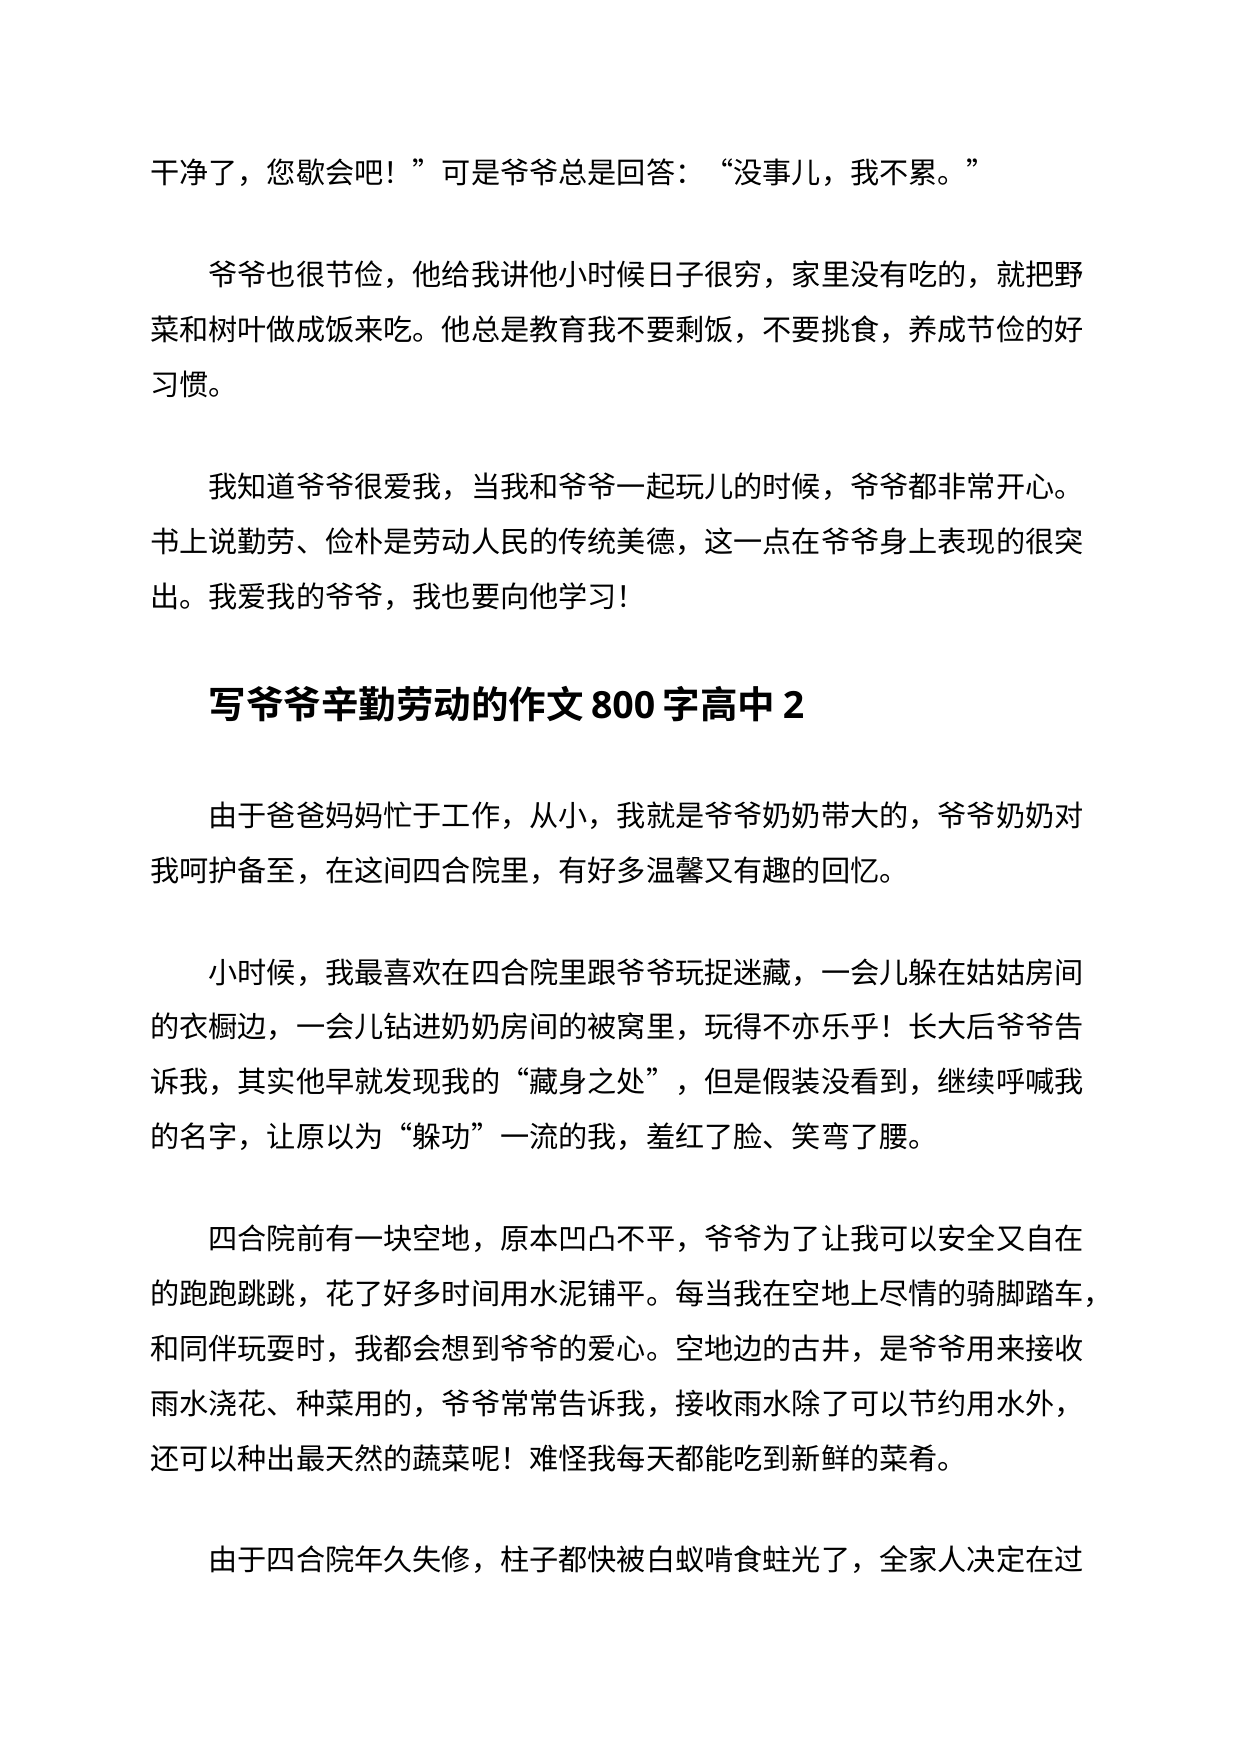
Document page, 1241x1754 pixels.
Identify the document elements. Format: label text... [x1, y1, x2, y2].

text 写爷爷辛勤劳动的作文800字高中2 [150, 675, 1090, 729]
text 小时候，我最喜欢在四合院里跟爷爷玩捉迷藏，一会儿躲在姑姑房间的衣橱边，一会儿钻进奶奶房间的被窝里，玩得不亦乐乎！长大后爷爷告诉我，其实他早就发现我的“藏身之处”，但是假装没看到，继续呼喊我的名字，让原以为“躲功”一流的我，羞红了脸、笑弯了腰。 [150, 949, 1090, 1156]
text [150, 150, 1090, 192]
text 由于爸爸妈妈忙于工作，从小，我就是爷爷奶奶带大的，爷爷奶奶对我呵护备至，在这间四合院里，有好多温馨又有趣的回忆。 [150, 792, 1090, 890]
text 我知道爷爷很爱我，当我和爷爷一起玩儿的时候，爷爷都非常开心。书上说勤劳、俭朴是劳动人民的传统美德，这一点在爷爷身上表现的很突出。我爱我的爷爷，我也要向他学习！ [150, 463, 1090, 615]
text 四合院前有一块空地，原本凹凸不平，爷爷为了让我可以安全又自在的跑跑跳跳，花了好多时间用水泥铺平。每当我在空地上尽情的骑脚踏车，和同伴玩耍时，我都会想到爷爷的爱心。空地边的古井，是爷爷用来接收雨水浇花、种菜用的，爷爷常常告诉我，接收雨水除了可以节约用水外，还可以种出最天然的蔬菜呢！难怪我每天都能吃到新鲜的菜肴。 [150, 1216, 1090, 1477]
text 爷爷也很节俭，他给我讲他小时候日子很穷，家里没有吃的，就把野菜和树叶做成饭来吃。他总是教育我不要剩饭，不要挑食，养成节俭的好习惯。 [150, 252, 1090, 404]
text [150, 1537, 1090, 1579]
